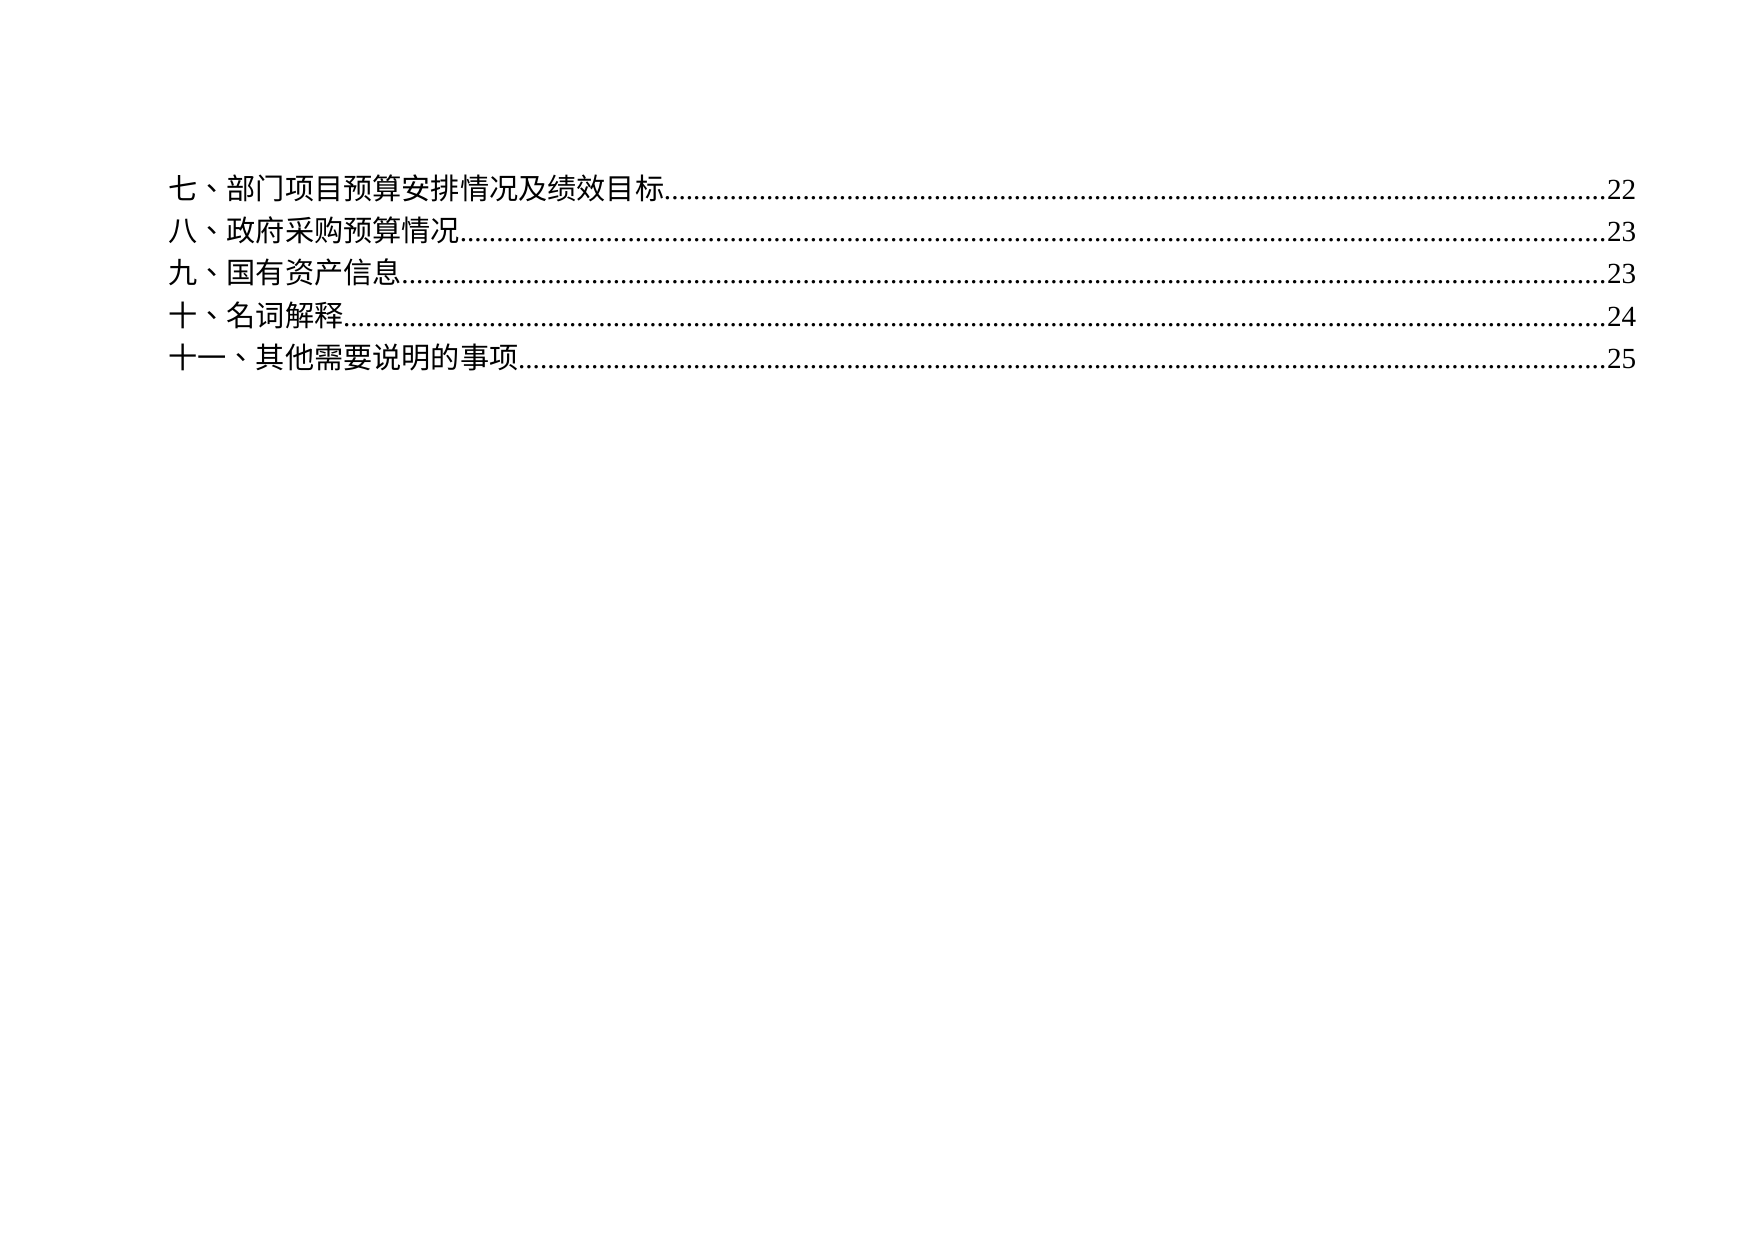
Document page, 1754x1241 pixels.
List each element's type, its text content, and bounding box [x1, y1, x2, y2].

text 十、名词解释 24 [168, 292, 1636, 335]
text 十一、其他需要说明的事项 25 [168, 335, 1636, 377]
text 九、国有资产信息 23 [168, 250, 1636, 292]
text 八、政府采购预算情况 23 [168, 208, 1636, 250]
text 七、部门项目预算安排情况及绩效目标 22 [168, 165, 1636, 208]
